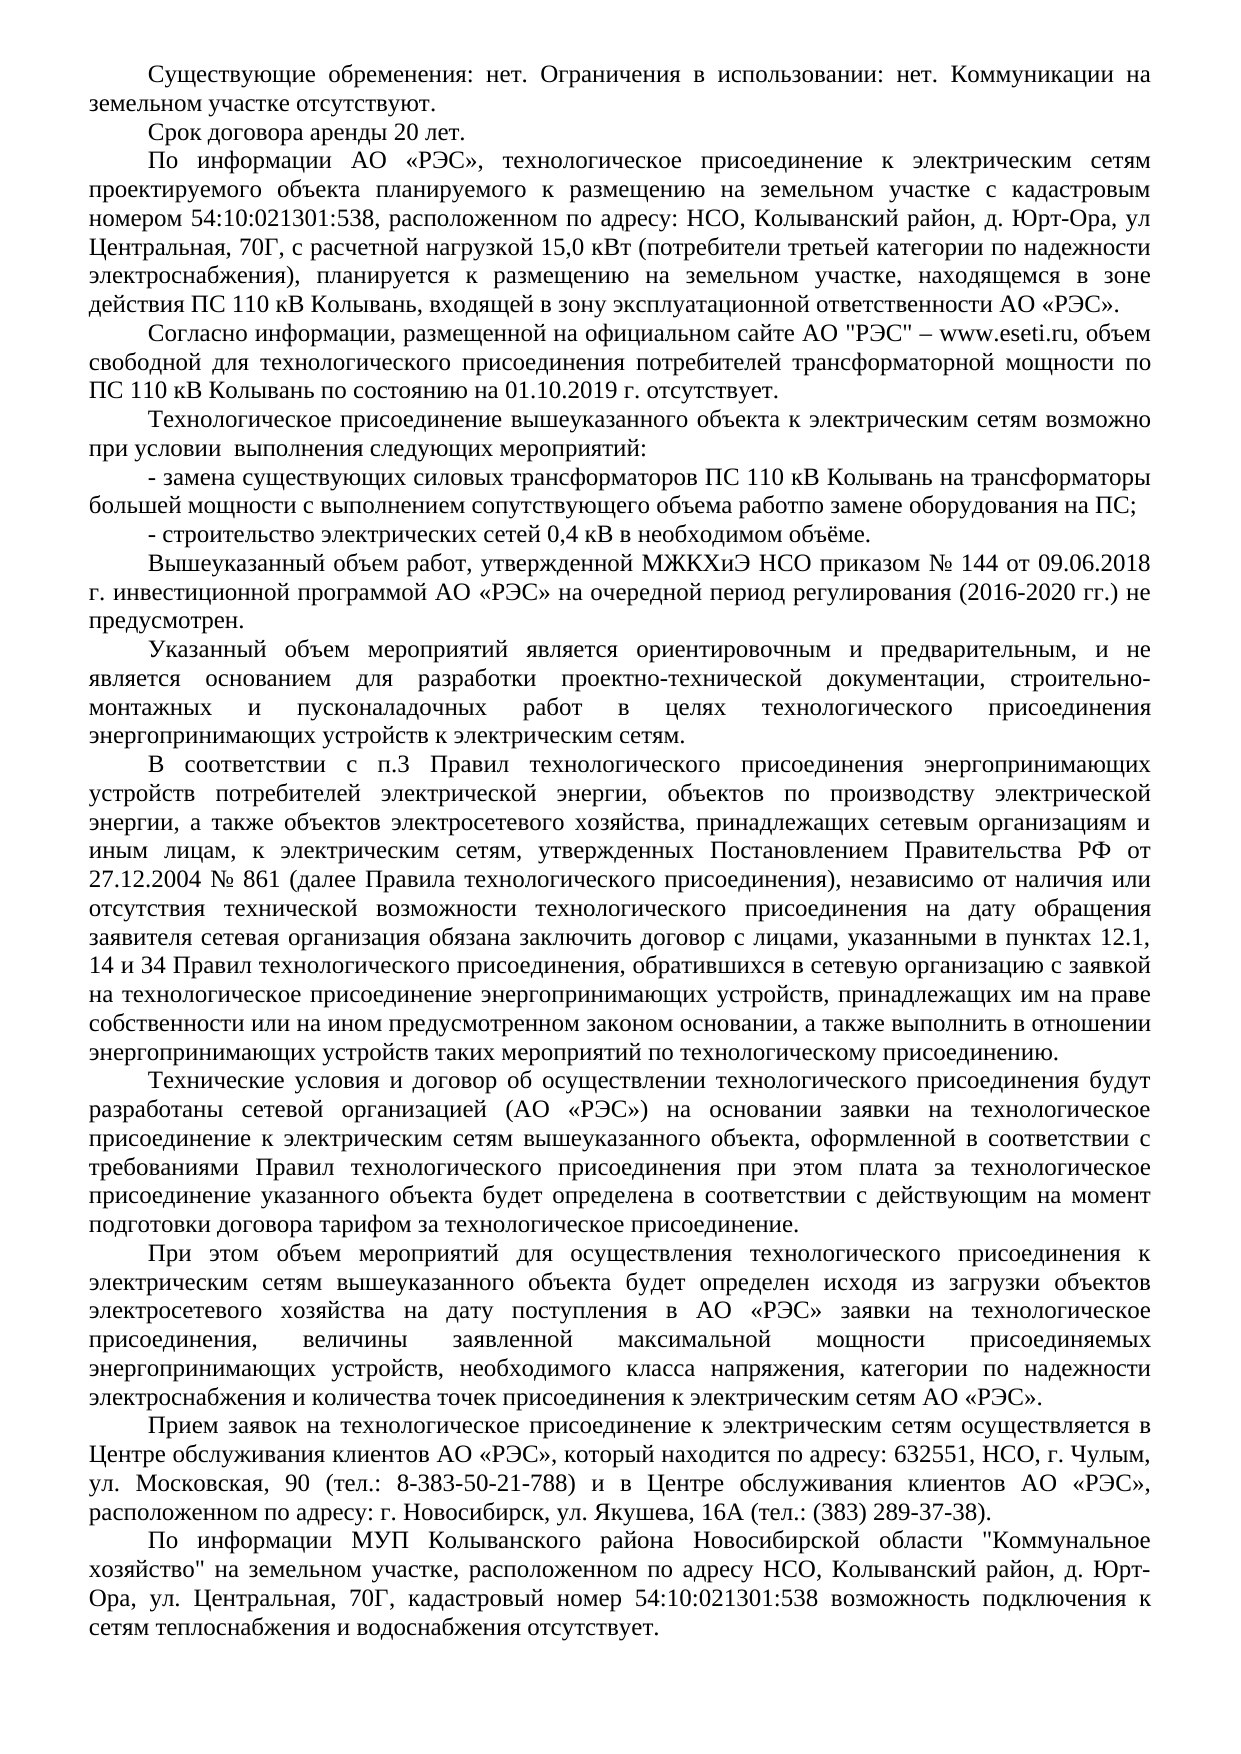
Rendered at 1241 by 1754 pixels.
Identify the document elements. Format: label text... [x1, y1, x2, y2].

text Технологическое присоединение вышеуказанного объекта к электрическим сетям возможно при условии выполнения следующих мероприятий: [89, 404, 1152, 462]
text - строительство электрических сетей 0,4 кВ в необходимом объёме. [89, 519, 1152, 548]
text - замена существующих силовых трансформаторов ПС 110 кВ Колывань на трансформаторы большей мощности с выполнением сопутствующего объема работпо замене оборудования на ПС; [89, 462, 1152, 519]
text По информации МУП Колыванского района Новосибирской области "Коммунальное хозяйство" на земельном участке, расположенном по адресу НСО, Колыванский район, д. Юрт-Ора, ул. Центральная, 70Г, кадастровый номер 54:10:021301:538 возможность подключения к сетям теплоснабжения и водоснабжения отсутствует. [89, 1525, 1152, 1640]
text Прием заявок на технологическое присоединение к электрическим сетям осуществляется в Центре обслуживания клиентов АО «РЭС», который находится по адресу: 632551, НСО, г. Чулым, ул. Московская, 90 (тел.: 8-383-50-21-788) и в Центре обслуживания клиентов АО «РЭС», расположенном по адресу: г. Новосибирск, ул. Якушева, 16А (тел.: (383) 289-37-38). [89, 1410, 1152, 1525]
text Технические условия и договор об осуществлении технологического присоединения будут разработаны сетевой организацией (АО «РЭС») на основании заявки на технологическое присоединение к электрическим сетям вышеуказанного объекта, оформленной в соответствии с требованиями Правил технологического присоединения при этом плата за технологическое присоединение указанного объекта будет определена в соответствии с действующим на момент подготовки договора тарифом за технологическое присоединение. [89, 1065, 1152, 1238]
text При этом объем мероприятий для осуществления технологического присоединения к электрическим сетям вышеуказанного объекта будет определен исходя из загрузки объектов электросетевого хозяйства на дату поступления в АО «РЭС» заявки на технологическое присоединения, величины заявленной максимальной мощности присоединяемых энергопринимающих устройств, необходимого класса напряжения, категории по надежности электроснабжения и количества точек присоединения к электрическим сетям АО «РЭС». [89, 1238, 1152, 1410]
text В соответствии с п.3 Правил технологического присоединения энергопринимающих устройств потребителей электрической энергии, объектов по производству электрической энергии, а также объектов электросетевого хозяйства, принадлежащих сетевым организациям и иным лицам, к электрическим сетям, утвержденных Постановлением Правительства РФ от 27.12.2004 № 861 (далее Правила технологического присоединения), независимо от наличия или отсутствия технической возможности технологического присоединения на дату обращения заявителя сетевая организация обязана заключить договор с лицами, указанными в пунктах 12.1, 14 и 34 Правил технологического присоединения, обратившихся в сетевую организацию с заявкой на технологическое присоединение энергопринимающих устройств, принадлежащих им на праве собственности или на ином предусмотренном законом основании, а также выполнить в отношении энергопринимающих устройств таких мероприятий по технологическому присоединению. [89, 749, 1152, 1065]
text По информации АО «РЭС», технологическое присоединение к электрическим сетям проектируемого объекта планируемого к размещению на земельном участке с кадастровым номером 54:10:021301:538, расположенном по адресу: НСО, Колыванский район, д. Юрт-Ора, ул Центральная, 70Г, с расчетной нагрузкой 15,0 кВт (потребители третьей категории по надежности электроснабжения), планируется к размещению на земельном участке, находящемся в зоне действия ПС 110 кВ Колывань, входящей в зону эксплуатационной ответственности АО «РЭС». [89, 145, 1152, 318]
text Срок договора аренды 20 лет. [89, 117, 1152, 145]
text Вышеуказанный объем работ, утвержденной МЖКХиЭ НСО приказом № 144 от 09.06.2018 г. инвестиционной программой АО «РЭС» на очередной период регулирования (2016-2020 гг.) не предусмотрен. [89, 548, 1152, 634]
text Указанный объем мероприятий является ориентировочным и предварительным, и не является основанием для разработки проектно-технической документации, строительно-монтажных и пусконаладочных работ в целях технологического присоединения энергопринимающих устройств к электрическим сетям. [89, 634, 1152, 749]
text Существующие обременения: нет. Ограничения в использовании: нет. Коммуникации на земельном участке отсутствуют. [89, 59, 1152, 117]
text Согласно информации, размещенной на официальном сайте АО "РЭС" – www.eseti.ru, объем свободной для технологического присоединения потребителей трансформаторной мощности по ПС 110 кВ Колывань по состоянию на 01.10.2019 г. отсутствует. [89, 318, 1152, 404]
